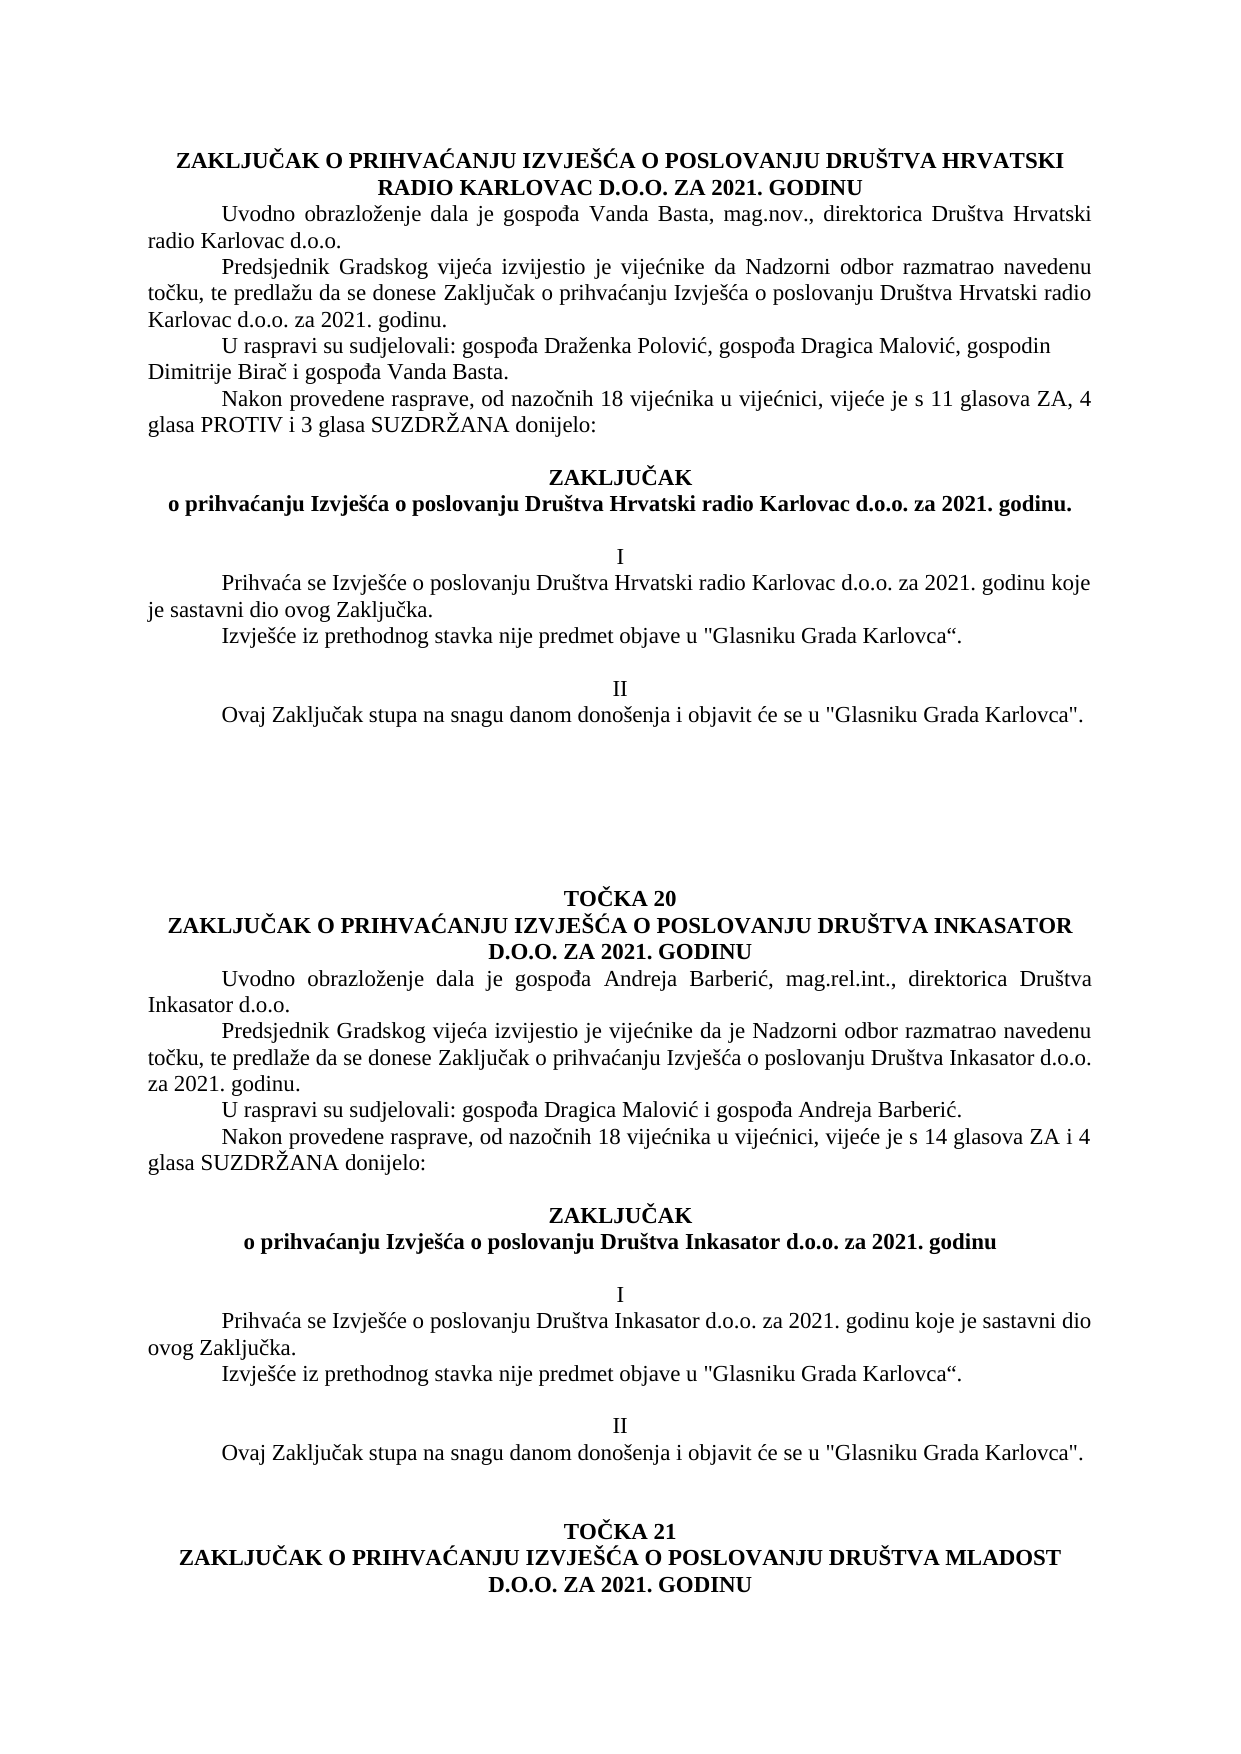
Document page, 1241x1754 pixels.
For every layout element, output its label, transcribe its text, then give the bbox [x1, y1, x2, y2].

text o prihvaćanju Izvješća o poslovanju Društva Hrvatski radio Karlovac d.o.o. za 2021. godinu. [148, 490, 1093, 517]
text Izvješće iz prethodnog stavka nije predmet objave u "Glasniku Grada Karlovca“. [148, 622, 1093, 648]
text o prihvaćanju Izvješća o poslovanju Društva Inkasator d.o.o. za 2021. godinu [148, 1228, 1093, 1254]
text Prihvaća se Izvješće o poslovanju Društva Inkasator d.o.o. za 2021. godinu koje je sastavni dio ovog Zaključka. [148, 1307, 1093, 1360]
text II [148, 1413, 1093, 1439]
text Predsjednik Gradskog vijeća izvijestio je vijećnike da Nadzorni odbor razmatrao navedenu točku, te predlažu da se donese Zaključak o prihvaćanju Izvješća o poslovanju Društva Hrvatski radio Karlovac d.o.o. za 2021. godinu. [148, 253, 1093, 332]
text ZAKLJUČAK [148, 1202, 1093, 1228]
text ZAKLJUČAK O PRIHVAĆANJU IZVJEŠĆA O POSLOVANJU DRUŠTVA HRVATSKI RADIO KARLOVAC D.O.O. ZA 2021. GODINU [148, 148, 1093, 200]
text Ovaj Zaključak stupa na snagu danom donošenja i objavit će se u "Glasniku Grada Karlovca". [148, 701, 1093, 727]
text Uvodno obrazloženje dala je gospođa Vanda Basta, mag.nov., direktorica Društva Hrvatski radio Karlovac d.o.o. [148, 200, 1093, 253]
text ZAKLJUČAK O PRIHVAĆANJU IZVJEŠĆA O POSLOVANJU DRUŠTVA MLADOST D.O.O. ZA 2021. GODINU [148, 1544, 1093, 1597]
text Nakon provedene rasprave, od nazočnih 18 vijećnika u vijećnici, vijeće je s 14 glasova ZA i 4 glasa SUZDRŽANA donijelo: [148, 1123, 1093, 1175]
text Ovaj Zaključak stupa na snagu danom donošenja i objavit će se u "Glasniku Grada Karlovca". [148, 1439, 1093, 1465]
text Uvodno obrazloženje dala je gospođa Andreja Barberić, mag.rel.int., direktorica Društva Inkasator d.o.o. [148, 964, 1093, 1017]
text TOČKA 21 [148, 1518, 1093, 1544]
text U raspravi su sudjelovali: gospođa Dragica Malović i gospođa Andreja Barberić. [148, 1096, 1093, 1123]
text ZAKLJUČAK O PRIHVAĆANJU IZVJEŠĆA O POSLOVANJU DRUŠTVA INKASATOR D.O.O. ZA 2021. GODINU [148, 912, 1093, 964]
text I [148, 543, 1093, 569]
text II [148, 675, 1093, 701]
text TOČKA 20 [148, 886, 1093, 912]
text ZAKLJUČAK [148, 464, 1093, 490]
text Predsjednik Gradskog vijeća izvijestio je vijećnike da je Nadzorni odbor razmatrao navedenu točku, te predlaže da se donese Zaključak o prihvaćanju Izvješća o poslovanju Društva Inkasator d.o.o. za 2021. godinu. [148, 1017, 1093, 1096]
text I [148, 1281, 1093, 1307]
text Nakon provedene rasprave, od nazočnih 18 vijećnika u vijećnici, vijeće je s 11 glasova ZA, 4 glasa PROTIV i 3 glasa SUZDRŽANA donijelo: [148, 385, 1093, 437]
text Izvješće iz prethodnog stavka nije predmet objave u "Glasniku Grada Karlovca“. [148, 1360, 1093, 1386]
text U raspravi su sudjelovali: gospođa Draženka Polović, gospođa Dragica Malović, gospodin Dimitrije Birač i gospođa Vanda Basta. [148, 332, 1093, 385]
text Prihvaća se Izvješće o poslovanju Društva Hrvatski radio Karlovac d.o.o. za 2021. godinu koje je sastavni dio ovog Zaključka. [148, 569, 1093, 622]
